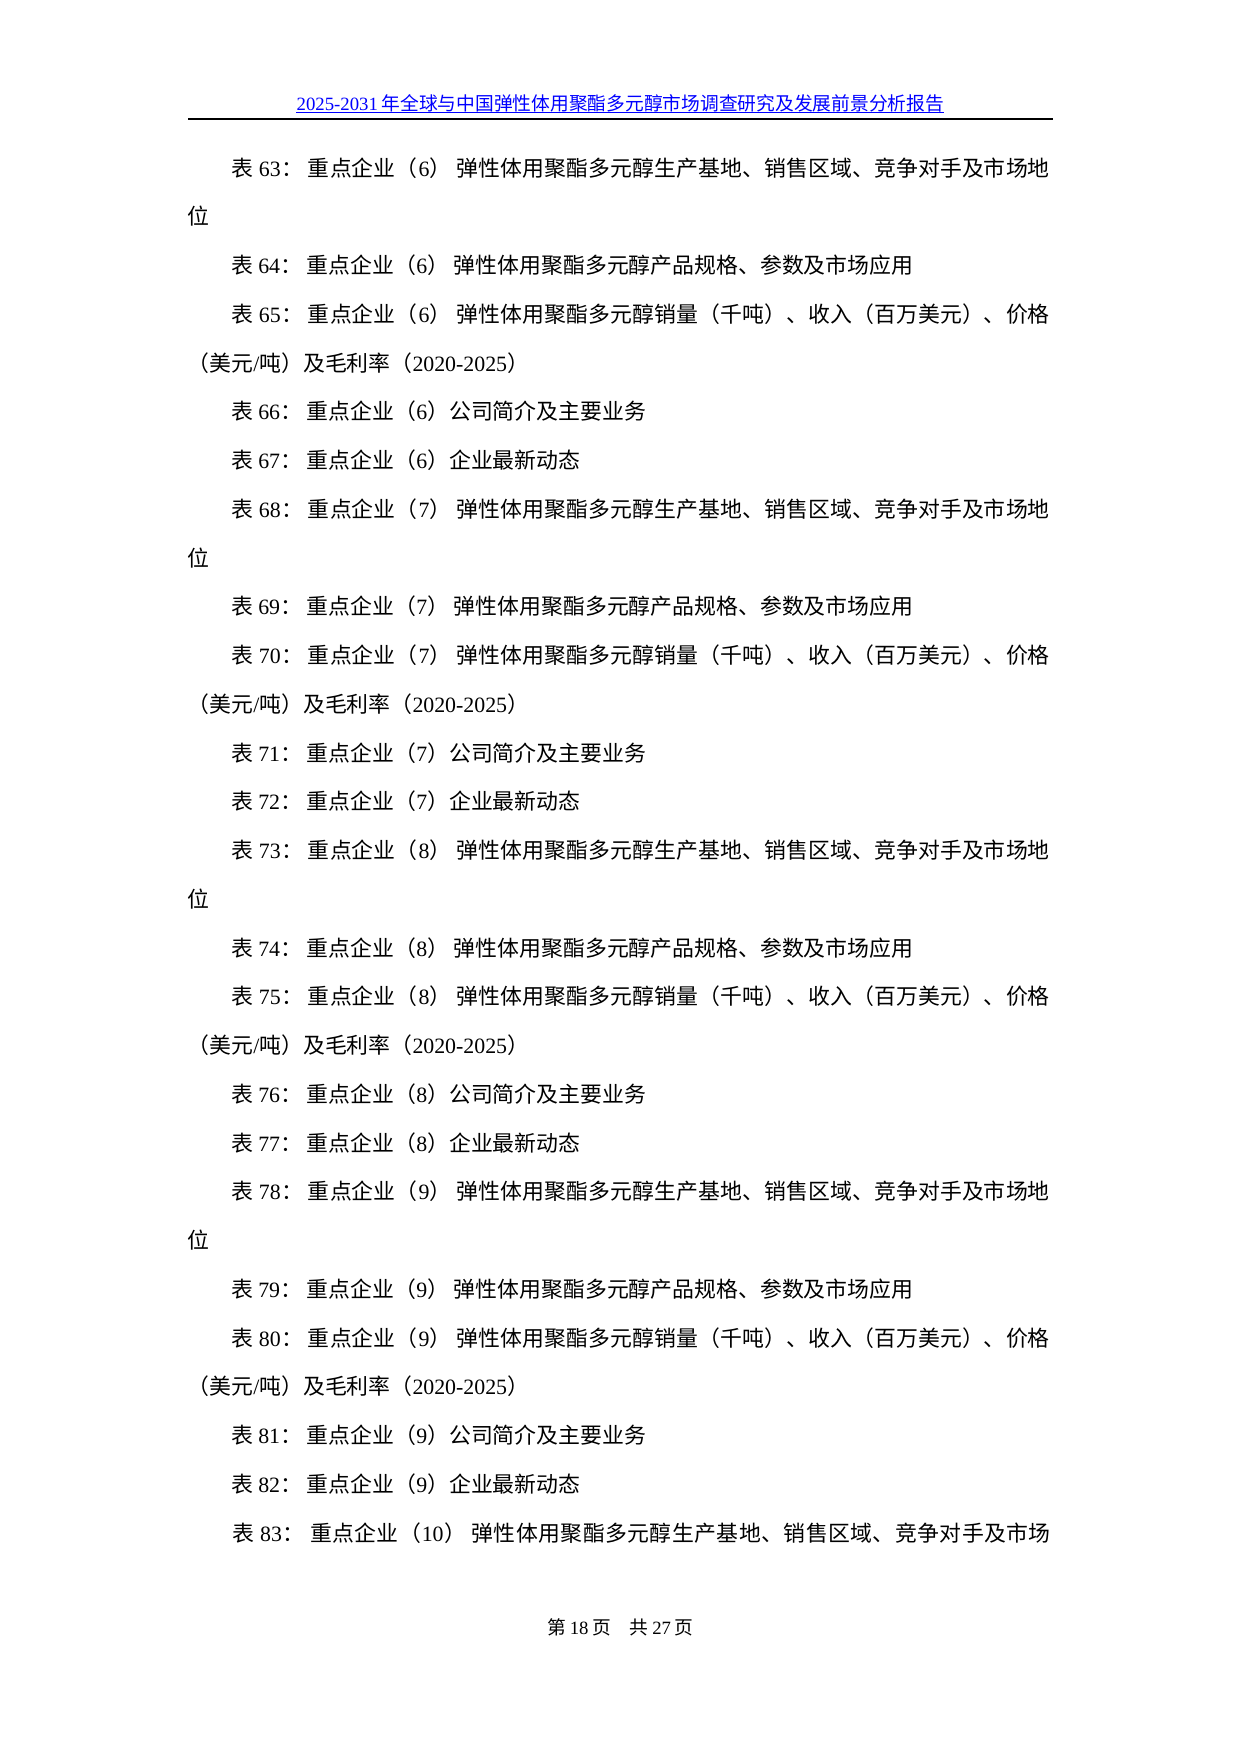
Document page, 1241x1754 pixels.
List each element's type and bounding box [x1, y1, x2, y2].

text [187, 150, 1053, 1548]
